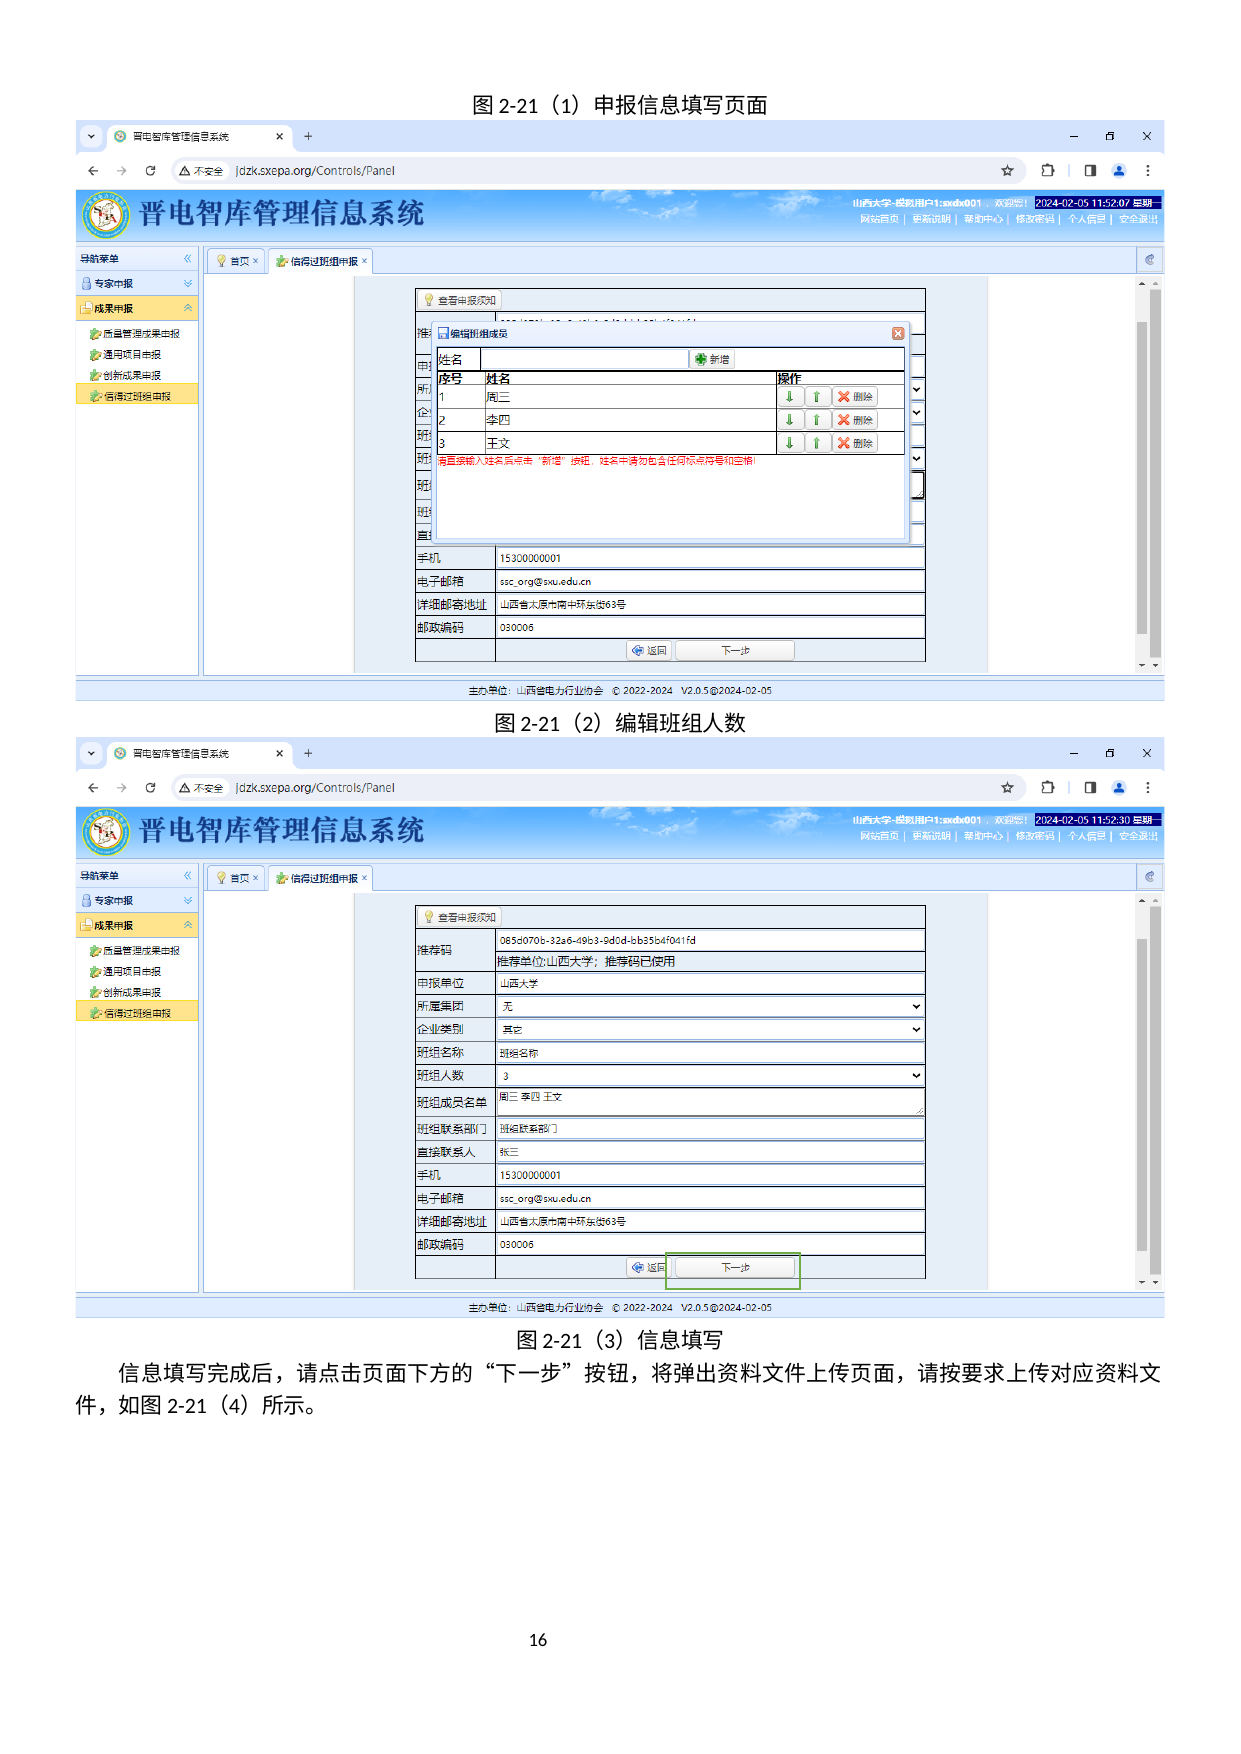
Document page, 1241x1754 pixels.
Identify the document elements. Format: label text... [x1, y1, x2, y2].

list 信息填写完成后，请点击页面下方的“下一步”按钮，将弹出资料文件上传页面，请按要求上传对应资料文件，如图2-21（4）所示。 [75, 1355, 1165, 1420]
list 图2-21（3）信息填写 [75, 1323, 1165, 1355]
list 图2-21（2）编辑班组人数 [75, 705, 1165, 737]
list 图2-21（1）申报信息填写页面 [75, 88, 1165, 120]
picture [75, 737, 1165, 1318]
picture [75, 120, 1165, 701]
